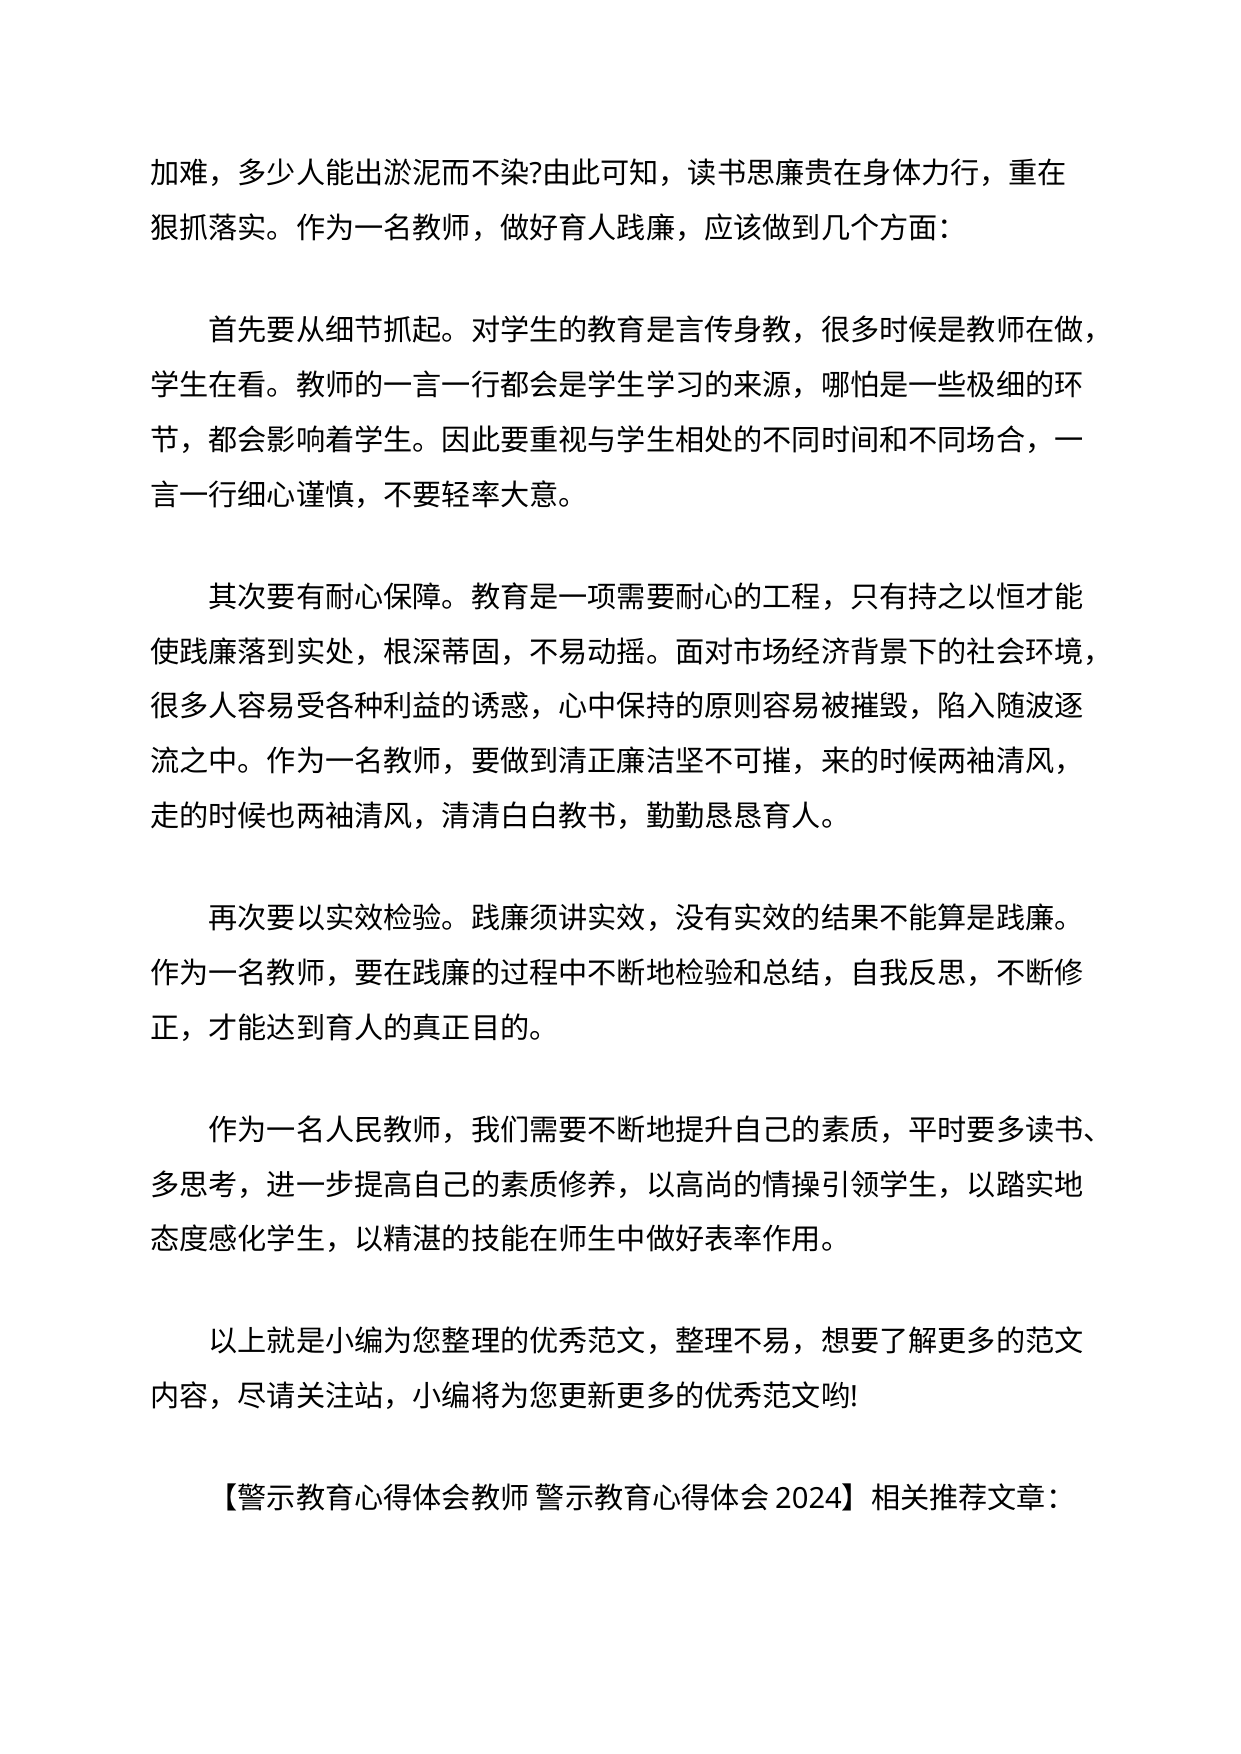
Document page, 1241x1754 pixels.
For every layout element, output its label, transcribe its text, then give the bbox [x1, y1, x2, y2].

text 再次要以实效检验。践廉须讲实效，没有实效的结果不能算是践廉。作为一名教师，要在践廉的过程中不断地检验和总结，自我反思，不断修正，才能达到育人的真正目的。 [150, 894, 1090, 1047]
text 以上就是小编为您整理的优秀范文，整理不易，想要了解更多的范文内容，尽请关注站，小编将为您更新更多的优秀范文哟! [150, 1318, 1090, 1415]
text 作为一名人民教师，我们需要不断地提升自己的素质，平时要多读书、多思考，进一步提高自己的素质修养，以高尚的情操引领学生，以踏实地态度感化学生，以精湛的技能在师生中做好表率作用。 [150, 1106, 1090, 1258]
text 其次要有耐心保障。教育是一项需要耐心的工程，只有持之以恒才能使践廉落到实处，根深蒂固，不易动摇。面对市场经济背景下的社会环境，很多人容易受各种利益的诱惑，心中保持的原则容易被摧毁，陷入随波逐流之中。作为一名教师，要做到清正廉洁坚不可摧，来的时候两袖清风，走的时候也两袖清风，清清白白教书，勤勤恳恳育人。 [150, 573, 1090, 835]
text 首先要从细节抓起。对学生的教育是言传身教，很多时候是教师在做，学生在看。教师的一言一行都会是学生学习的来源，哪怕是一些极细的环节，都会影响着学生。因此要重视与学生相处的不同时间和不同场合，一言一行细心谨慎，不要轻率大意。 [150, 307, 1090, 514]
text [150, 150, 1090, 247]
text 【警示教育心得体会教师 警示教育心得体会2024】相关推荐文章： [150, 1474, 1090, 1517]
